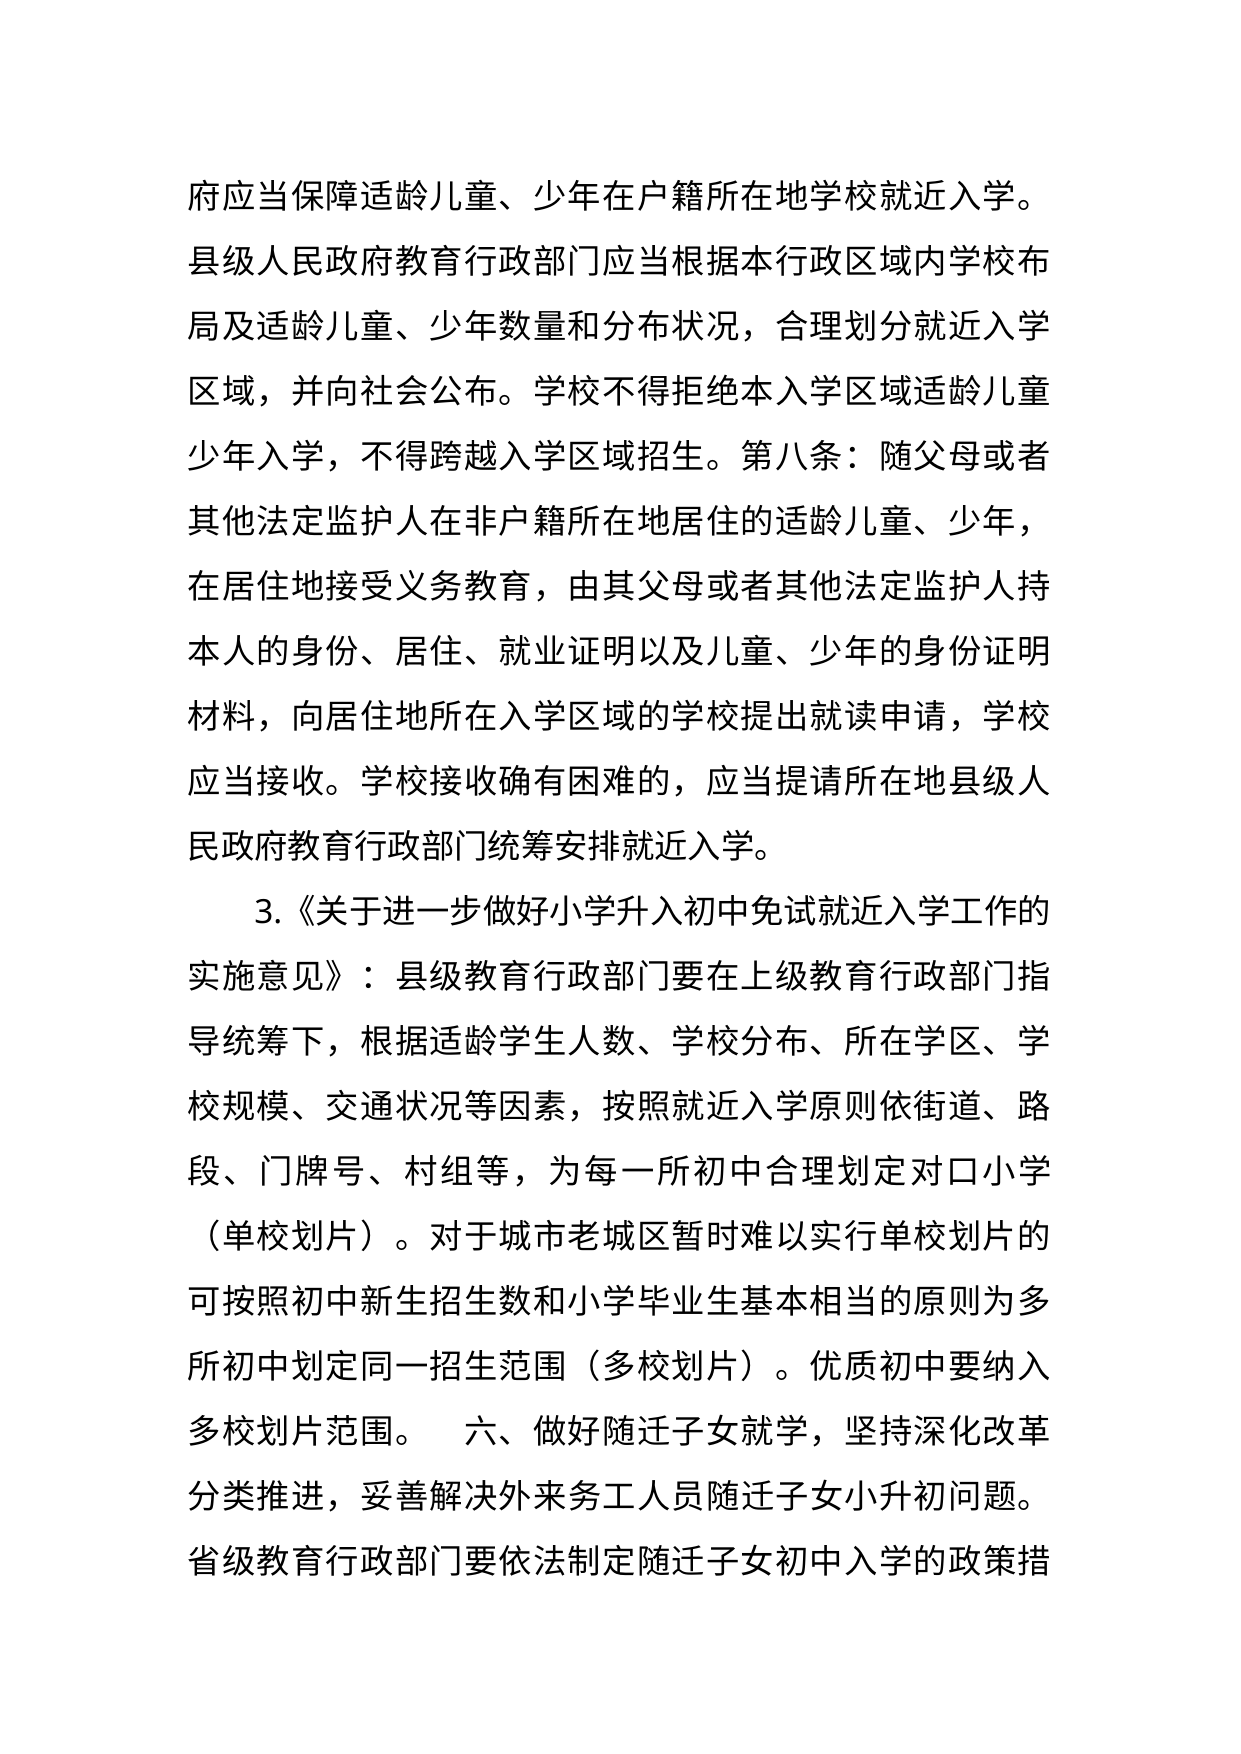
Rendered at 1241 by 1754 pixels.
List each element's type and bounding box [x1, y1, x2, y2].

list [187, 162, 1053, 877]
list [187, 877, 1053, 1592]
